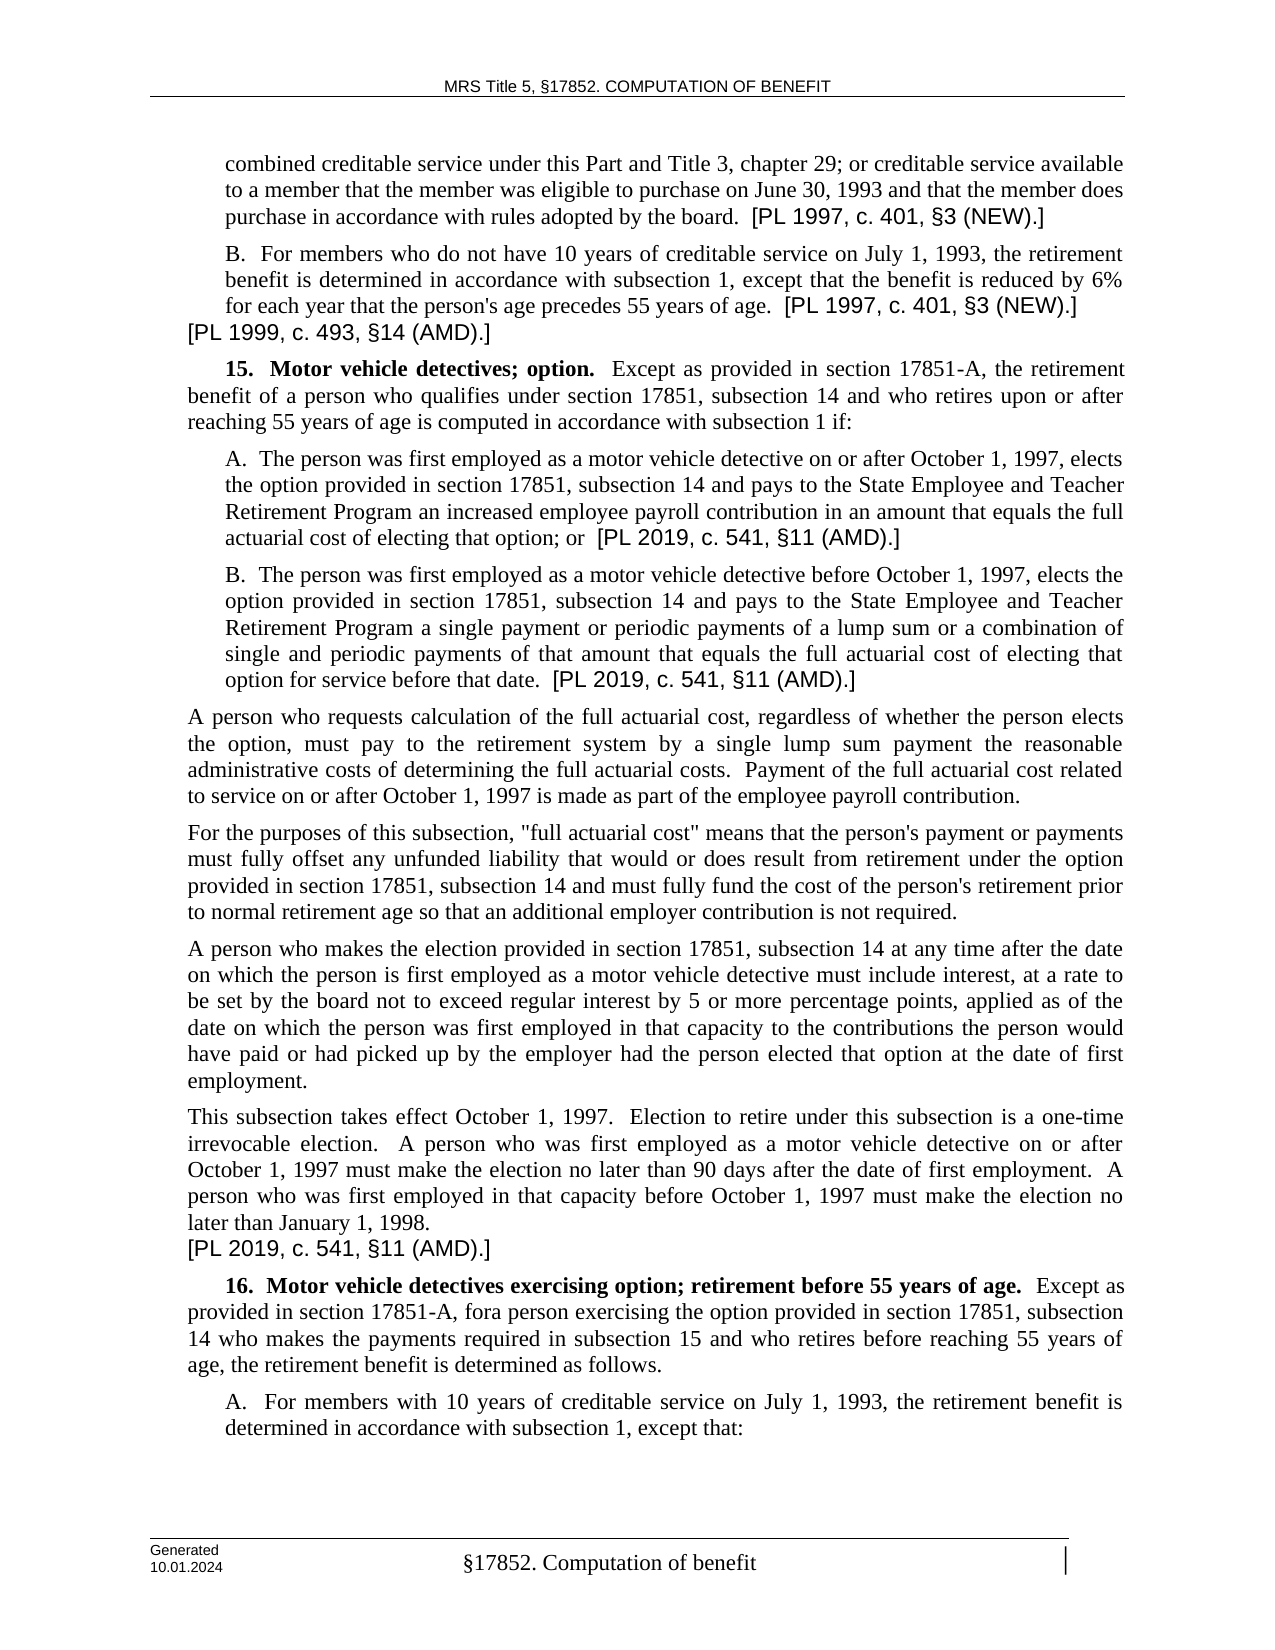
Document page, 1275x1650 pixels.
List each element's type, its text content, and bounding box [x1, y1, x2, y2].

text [225, 150, 1125, 229]
text [PL 1999, c. 493, §14 (AMD).] [187, 319, 1125, 345]
text A person who requests calculation of the full actuarial cost, regardless of whether the person elects the option, must pay to the retirement system by a single lump sum payment the reasonable administrative costs of determining the full actuarial costs. Payment of the full actuarial cost related to service on or after October 1, 1997 is made as part of the employee payroll contribution. [187, 703, 1125, 809]
text For the purposes of this subsection, "full actuarial cost" means that the person's payment or payments must fully offset any unfunded liability that would or does result from retirement under the option provided in section 17851, subsection 14 and must fully fund the cost of the person's retirement prior to normal retirement age so that an additional employer contribution is not required. [187, 819, 1125, 924]
text A. The person was first employed as a motor vehicle detective on or after October 1, 1997, elects the option provided in section 17851, subsection 14 and pays to the State Employee and Teacher Retirement Program an increased employee payroll contribution in an amount that equals the full actuarial cost of electing that option; or [PL 2019, c. 541, §11 (AMD).] [225, 445, 1125, 551]
text A. For members with 10 years of creditable service on July 1, 1993, the retirement benefit is determined in accordance with subsection 1, except that: [225, 1388, 1125, 1441]
text B. For members who do not have 10 years of creditable service on July 1, 1993, the retirement benefit is determined in accordance with subsection 1, except that the benefit is reduced by 6% for each year that the person's age precedes 55 years of age. [PL 1997, c. 401, §3 (NEW).] [225, 239, 1125, 319]
text B. The person was first employed as a motor vehicle detective before October 1, 1997, elects the option provided in section 17851, subsection 14 and pays to the State Employee and Teacher Retirement Program a single payment or periodic payments of a lump sum or a combination of single and periodic payments of that amount that equals the full actuarial cost of electing that option for service before that date. [PL 2019, c. 541, §11 (AMD).] [225, 561, 1125, 693]
text [PL 2019, c. 541, §11 (AMD).] [187, 1235, 1125, 1262]
text This subsection takes effect October 1, 1997. Election to retire under this subsection is a one-time irrevocable election. A person who was first employed as a motor vehicle detective on or after October 1, 1997 must make the election no later than 90 days after the date of first employment. A person who was first employed in that capacity before October 1, 1997 must make the election no later than January 1, 1998. [187, 1103, 1125, 1235]
text A person who makes the election provided in section 17851, subsection 14 at any time after the date on which the person is first employed as a motor vehicle detective must include interest, at a rate to be set by the board not to exceed regular interest by 5 or more percentage points, applied as of the date on which the person was first employed in that capacity to the contributions the person would have paid or had picked up by the employer had the person elected that option at the date of first employment. [187, 935, 1125, 1093]
text 16. Motor vehicle detectives exercising option; retirement before 55 years of age. Except as provided in section 17851‑A, fora person exercising the option provided in section 17851, subsection 14 who makes the payments required in subsection 15 and who retires before reaching 55 years of age, the retirement benefit is determined as follows. [187, 1272, 1125, 1377]
text 15. Motor vehicle detectives; option. Except as provided in section 17851‑A, the retirement benefit of a person who qualifies under section 17851, subsection 14 and who retires upon or after reaching 55 years of age is computed in accordance with subsection 1 if: [187, 356, 1125, 434]
